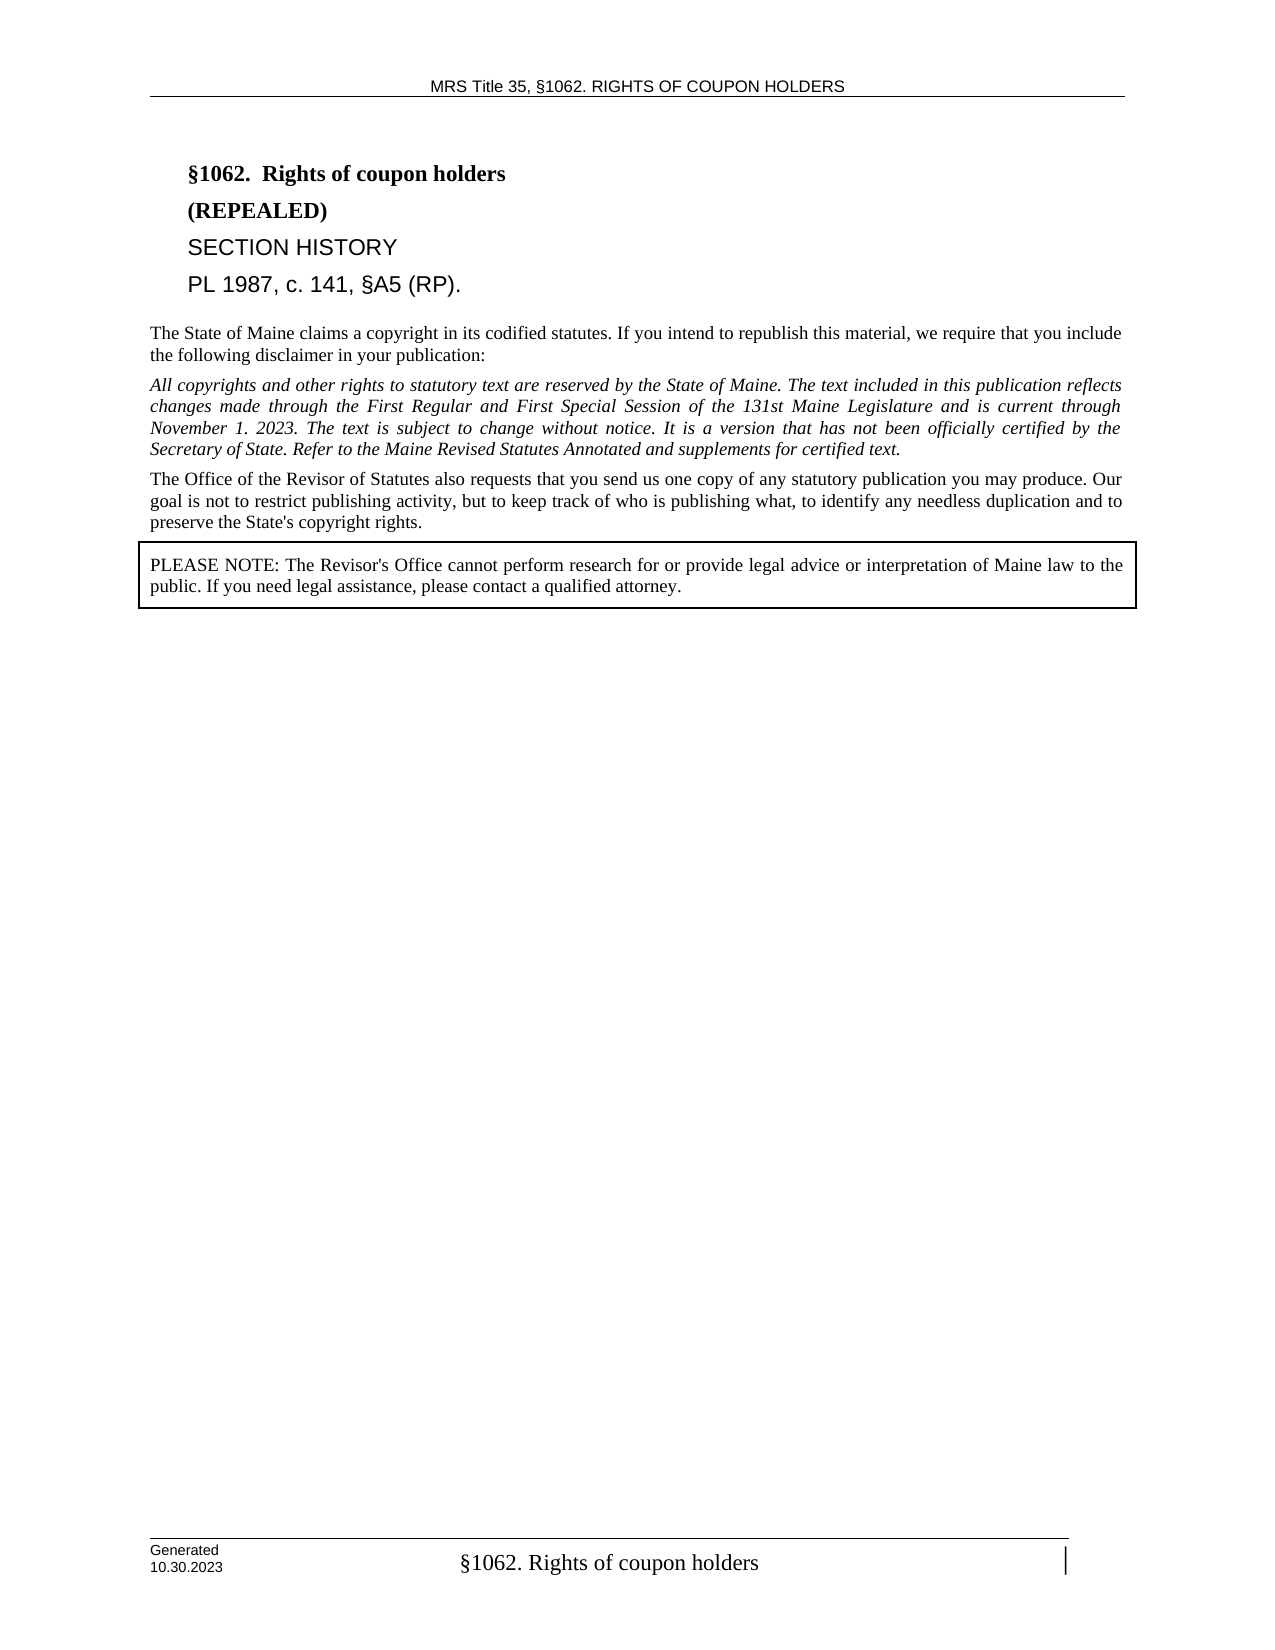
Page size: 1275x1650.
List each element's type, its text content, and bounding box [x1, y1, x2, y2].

text The Office of the Revisor of Statutes also requests that you send us one copy of any statutory publication you may produce. Our goal is not to restrict publishing activity, but to keep track of who is publishing what, to identify any needless duplication and to preserve the State's copyright rights. [150, 468, 1125, 533]
text PL 1987, c. 141, §A5 (RP). [187, 271, 1125, 297]
text §1062. Rights of coupon holders [187, 160, 1125, 187]
text The State of Maine claims a copyright in its codified statutes. If you intend to republish this material, we require that you include the following disclaimer in your publication: [150, 322, 1125, 365]
text All copyrights and other rights to statutory text are reserved by the State of Maine. The text included in this publication reflects changes made through the First Regular and First Special Session of the 131st Maine Legislature and is current through November 1. 2023 . The text is subject to change without notice. It is a version that has not been officially certified by the Secretary of State. Refer to the Maine Revised Statutes Annotated and supplements for certified text. [150, 373, 1125, 460]
text PLEASE NOTE: The Revisor's Office cannot perform research for or provide legal advice or interpretation of Maine law to the public. If you need legal assistance, please contact a qualified attorney. [140, 543, 1135, 607]
text SECTION HISTORY [187, 234, 1125, 260]
text (REPEALED) [187, 197, 1125, 223]
